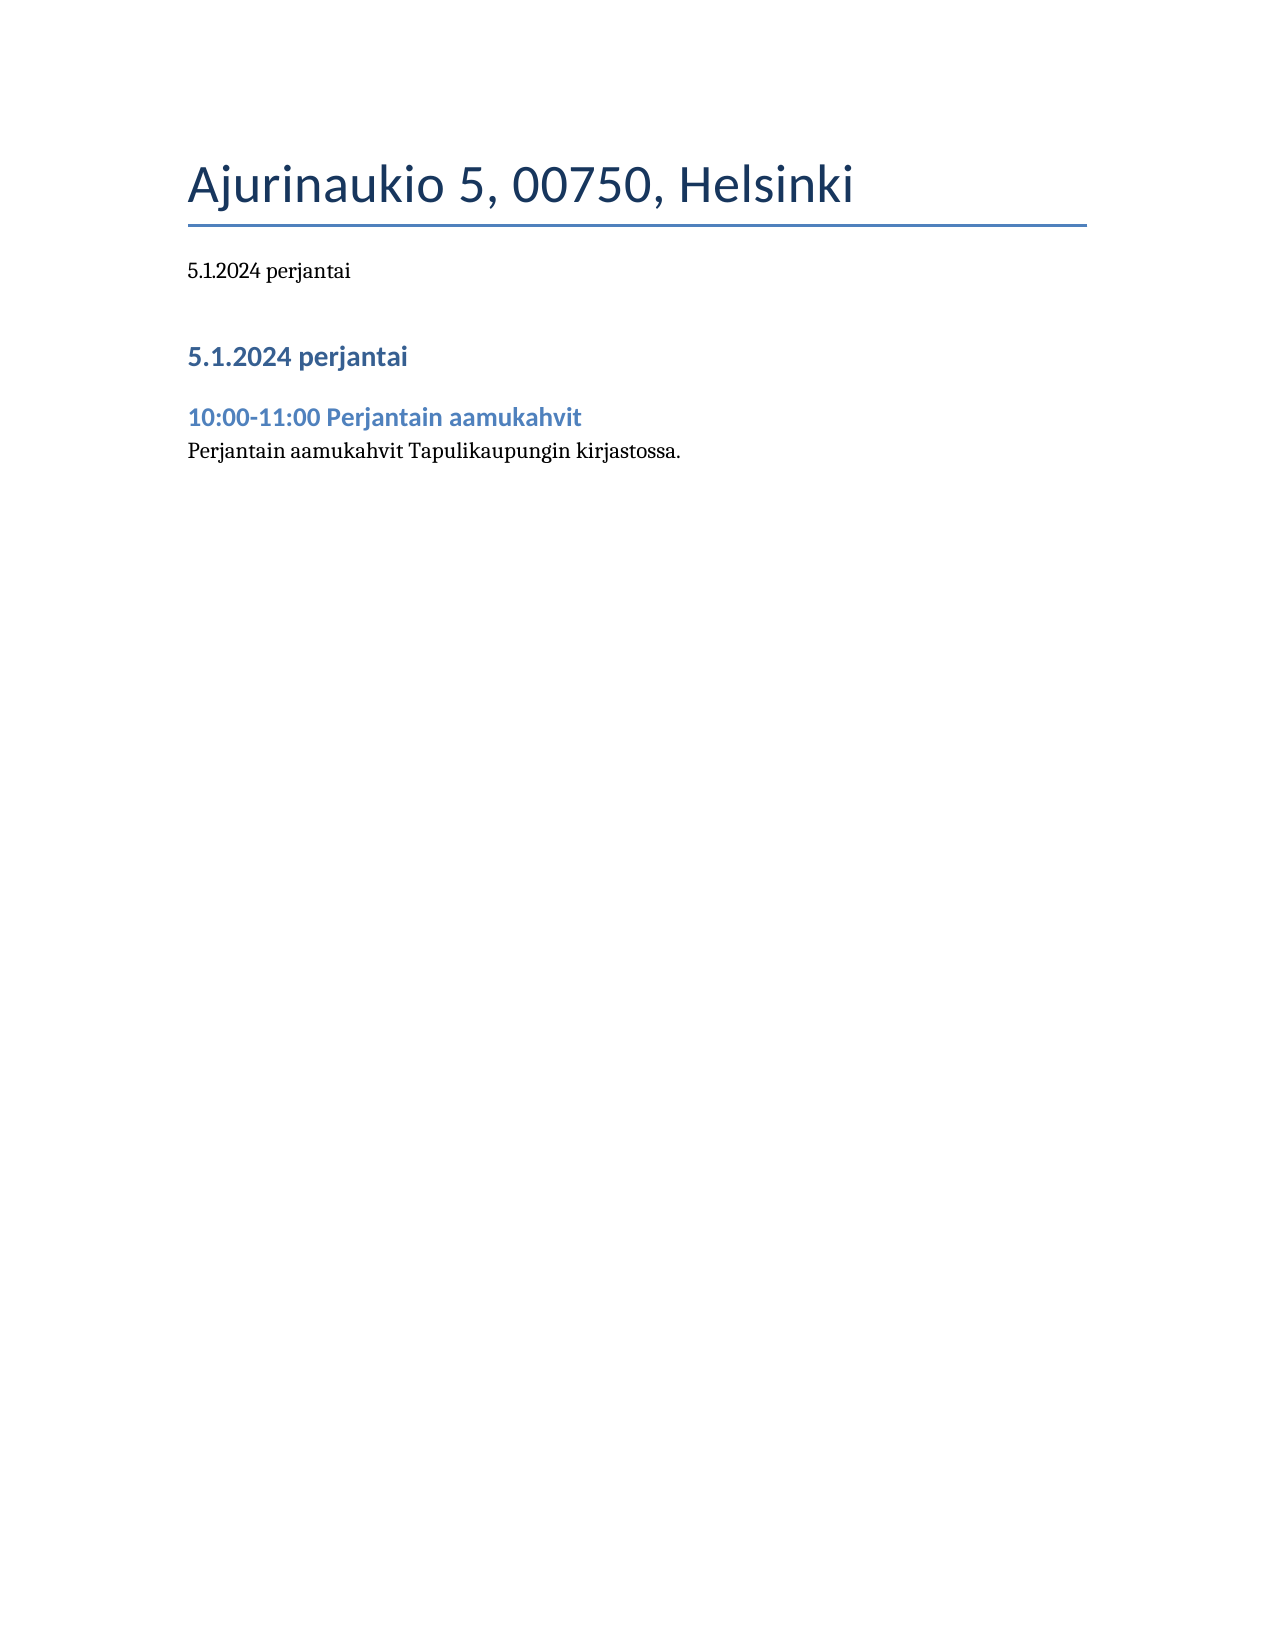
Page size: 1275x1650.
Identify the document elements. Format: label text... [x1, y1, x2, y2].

text 5.1.2024 perjantai [187, 258, 1087, 284]
subtitle 10:00-11:00 Perjantain aamukahvit [187, 400, 1087, 433]
title Ajurinaukio 5, 00750, Helsinki [187, 150, 1087, 227]
text Perjantain aamukahvit Tapulikaupungin kirjastossa. [187, 438, 1087, 464]
subtitle 5.1.2024 perjantai [187, 338, 1087, 374]
